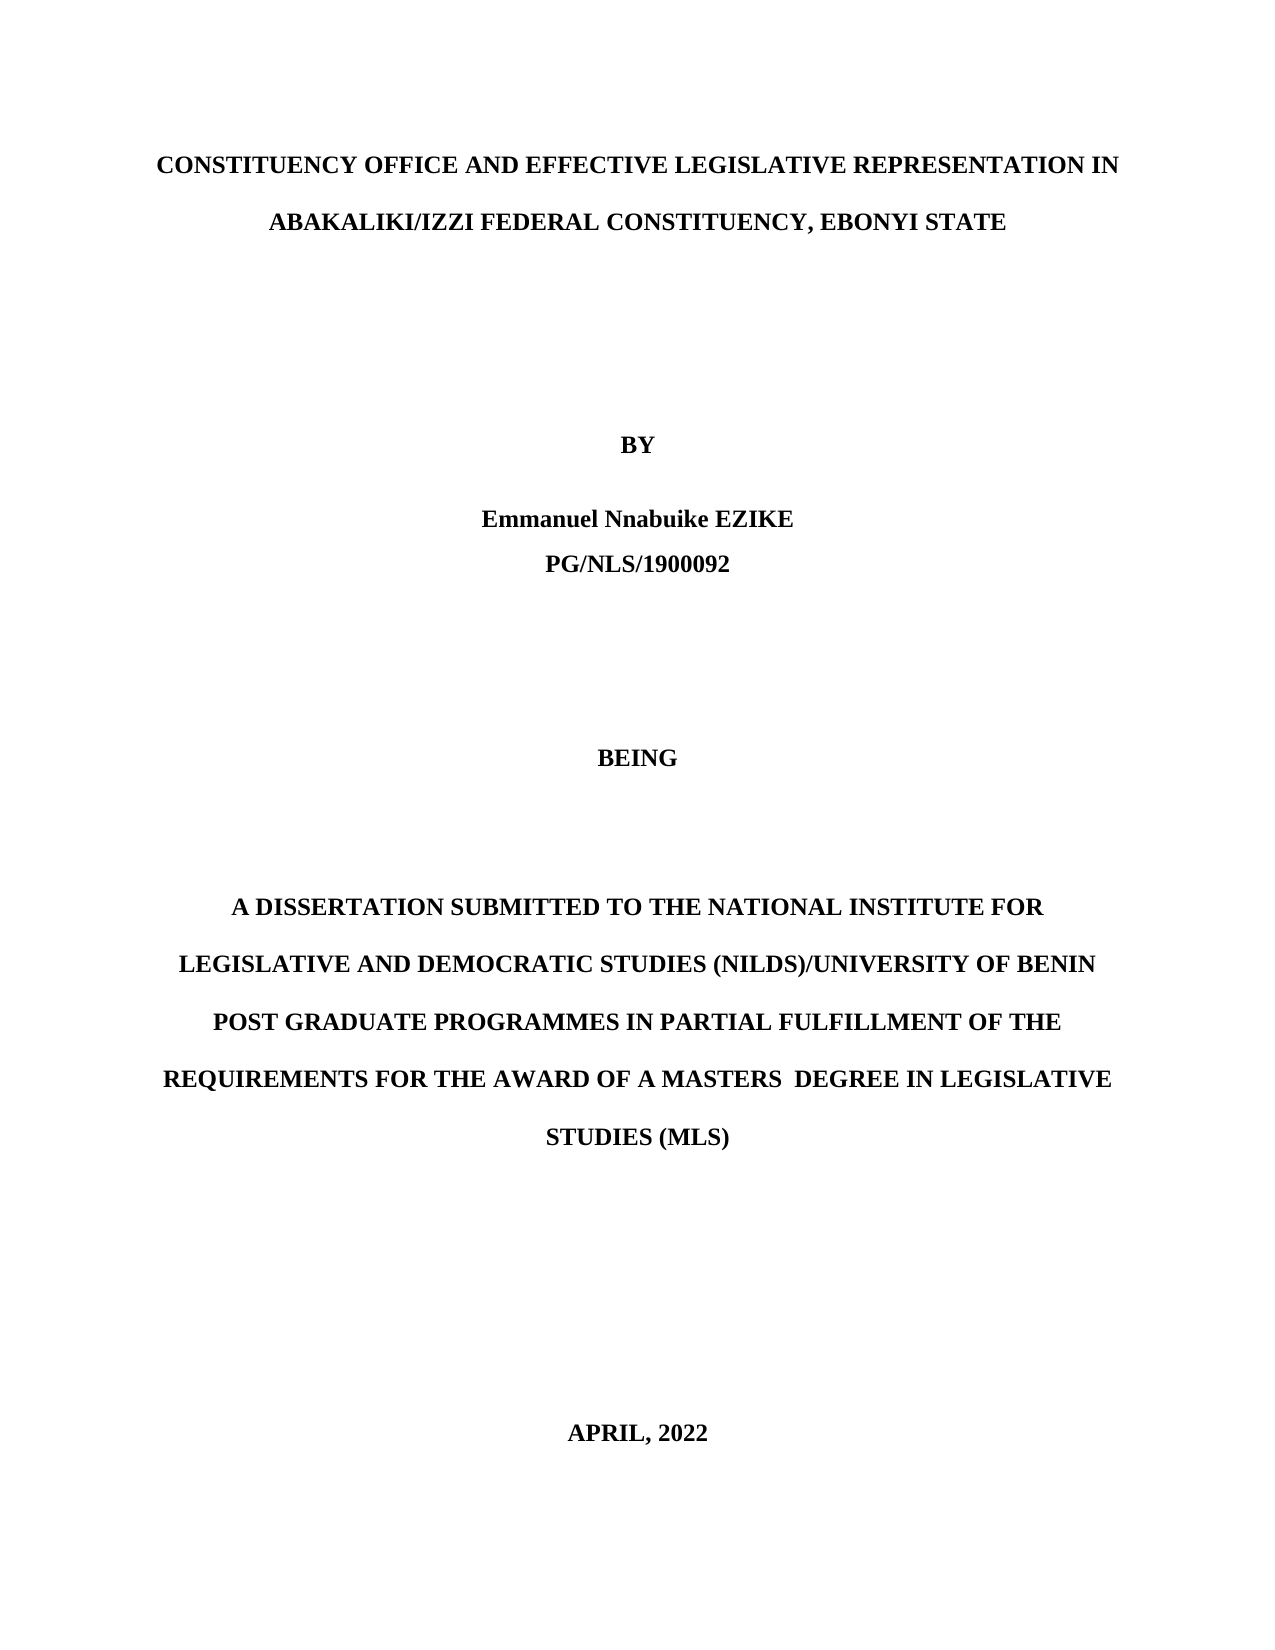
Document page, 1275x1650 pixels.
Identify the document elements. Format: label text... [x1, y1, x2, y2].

text BEING [156, 743, 1119, 772]
subtitle CONSTITUENCY OFFICE AND EFFECTIVE LEGISLATIVE REPRESENTATION IN ABAKALIKI/IZZI FEDERAL CONSTITUENCY, EBONYI STATE [156, 150, 1119, 236]
text APRIL, 2022 [156, 1418, 1119, 1447]
subtitle A DISSERTATION SUBMITTED TO THE NATIONAL INSTITUTE FOR LEGISLATIVE AND DEMOCRATIC STUDIES (NILDS)/UNIVERSITY OF BENIN POST GRADUATE PROGRAMMES IN PARTIAL FULFILLMENT OF THE REQUIREMENTS FOR THE AWARD OF A MASTERS DEGREE IN LEGISLATIVE STUDIES (MLS) [156, 892, 1119, 1150]
text BY [156, 430, 1119, 459]
subtitle Emmanuel Nnabuike EZIKE PG/NLS/1900092 [448, 504, 827, 578]
